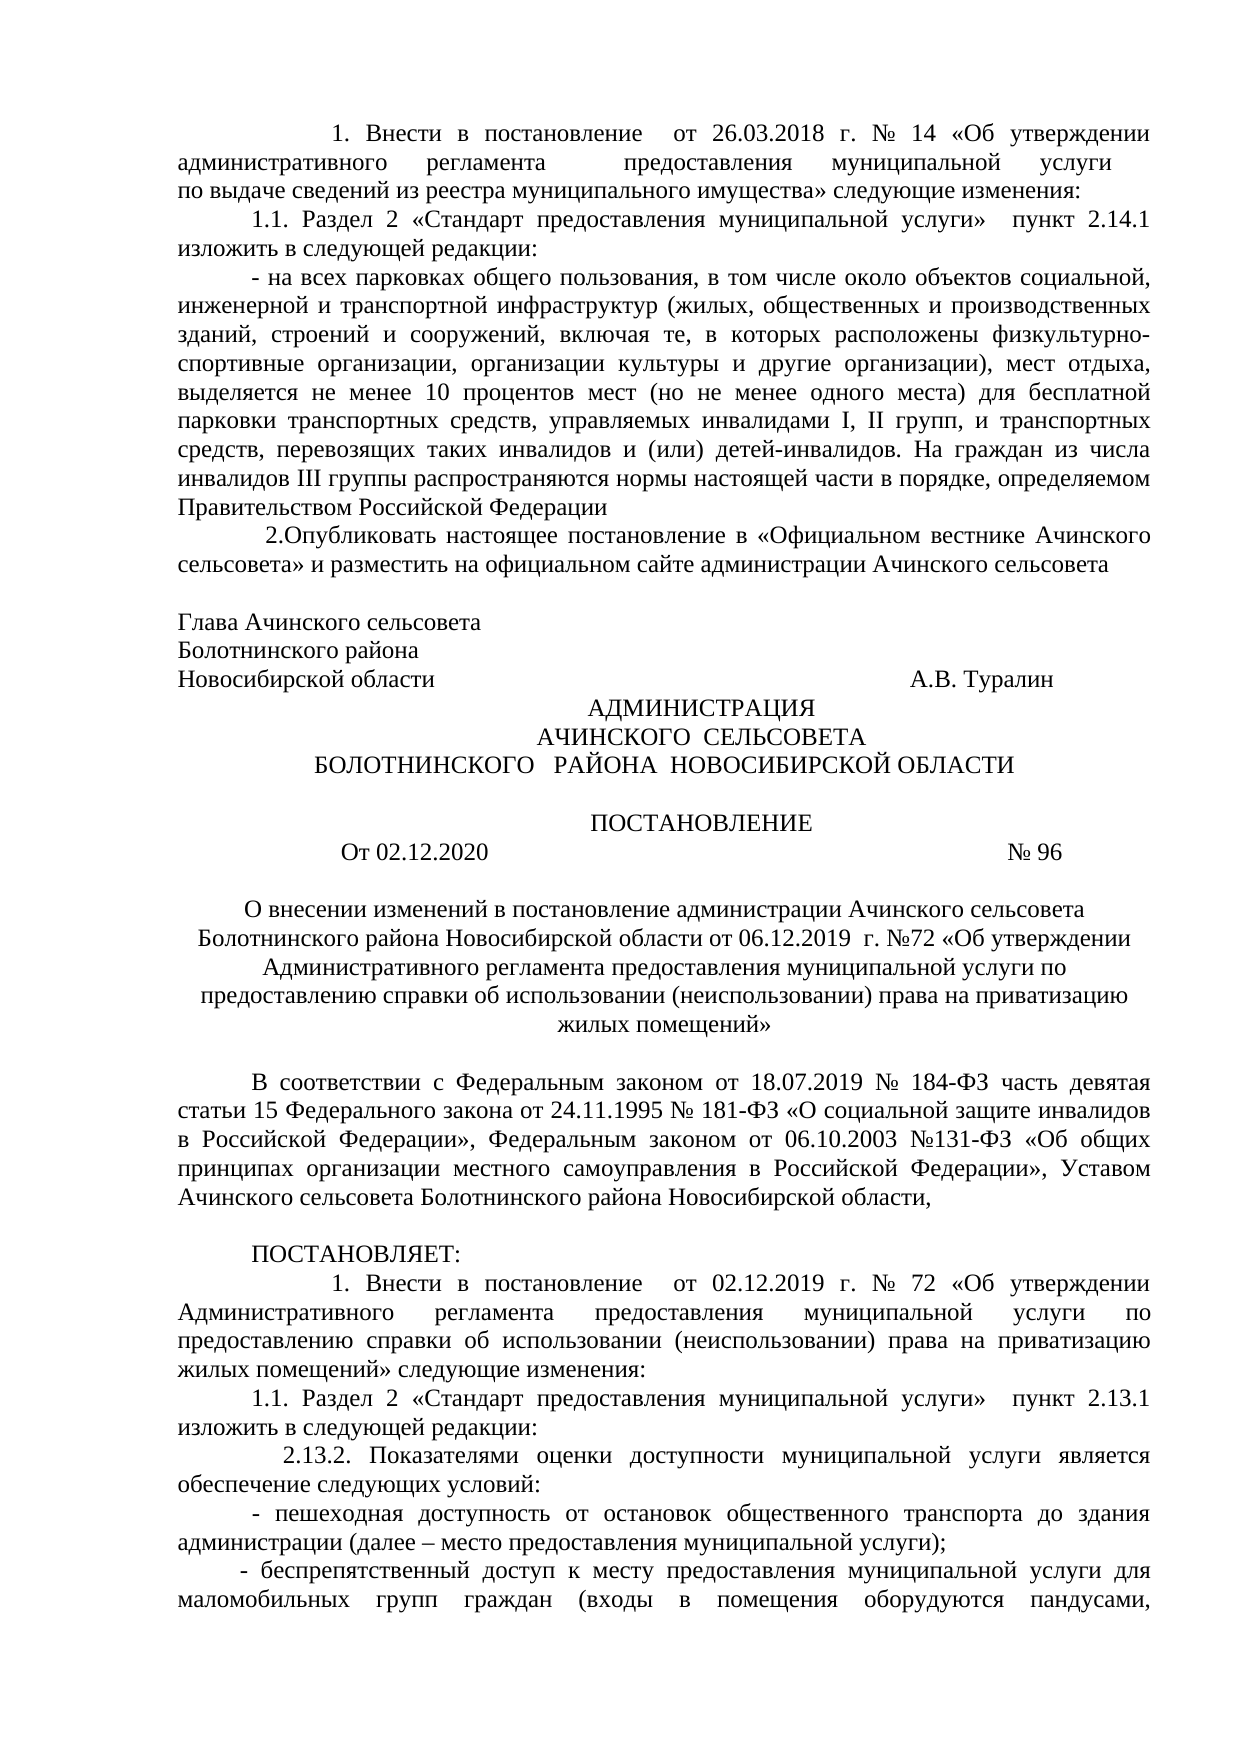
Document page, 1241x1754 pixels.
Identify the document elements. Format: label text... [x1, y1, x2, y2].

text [177, 1556, 1152, 1613]
text 1.1. Раздел 2 «Стандарт предоставления муниципальной услуги» пункт 2.14.1 изложить в следующей редакции: [177, 204, 1152, 262]
text От 02.12.2020 № 96 [177, 837, 1152, 866]
text ПОСТАНОВЛЯЕТ: [177, 1239, 1152, 1268]
text АЧИНСКОГО СЕЛЬСОВЕТА БОЛОТНИНСКОГО РАЙОНА НОВОСИБИРСКОЙ ОБЛАСТИ [177, 722, 1152, 779]
text О внесении изменений в постановление администрации Ачинского сельсовета Болотнинского района Новосибирской области от 06.12.2019 г. №72 «Об утверждении Административного регламента предоставления муниципальной услуги по предоставлению справки об использовании (неиспользовании) права на приватизацию жилых помещений» [177, 894, 1152, 1038]
text 2.Опубликовать настоящее постановление в «Официальном вестнике Ачинского сельсовета» и разместить на официальном сайте администрации Ачинского сельсовета [177, 521, 1152, 578]
text В соответствии с Федеральным законом от 18.07.2019 № 184-ФЗ часть девятая статьи 15 Федерального закона от 24.11.1995 № 181-ФЗ «О социальной защите инвалидов в Российской Федерации», Федеральным законом от 06.10.2003 №131-ФЗ «Об общих принципах организации местного самоуправления в Российской Федерации», Уставом Ачинского сельсовета Болотнинского района Новосибирской области, [177, 1067, 1152, 1211]
text Болотнинского района [177, 636, 1152, 664]
text ПОСТАНОВЛЕНИЕ [177, 808, 1152, 837]
text 1. Внести в постановление от 02.12.2019 г. № 72 «Об утверждении Административного регламента предоставления муниципальной услуги по предоставлению справки об использовании (неиспользовании) права на приватизацию жилых помещений» следующие изменения: [177, 1268, 1152, 1383]
text Новосибирской области А.В. Туралин [177, 664, 1152, 693]
text 2.13.2. Показателями оценки доступности муниципальной услуги является обеспечение следующих условий: [177, 1441, 1152, 1498]
text - на всех парковках общего пользования, в том числе около объектов социальной, инженерной и транспортной инфраструктур (жилых, общественных и производственных зданий, строений и сооружений, включая те, в которых расположены физкультурно-спортивные организации, организации культуры и другие организации), мест отдыха, выделяется не менее 10 процентов мест (но не менее одного места) для бесплатной парковки транспортных средств, управляемых инвалидами I, II групп, и транспортных средств, перевозящих таких инвалидов и (или) детей-инвалидов. На граждан из числа инвалидов III группы распространяются нормы настоящей части в порядке, определяемом Правительством Российской Федерации [177, 262, 1152, 521]
text Глава Ачинского сельсовета [177, 607, 1152, 636]
text - пешеходная доступность от остановок общественного транспорта до здания администрации (далее – место предоставления муниципальной услуги); [177, 1498, 1152, 1556]
text АДМИНИСТРАЦИЯ [177, 693, 1152, 722]
text 1. Внести в постановление от 26.03.2018 г. № 14 «Об утверждении административного регламента предоставления муниципальной услуги по выдаче сведений из реестра муниципального имущества» следующие изменения: [177, 118, 1152, 204]
text 1.1. Раздел 2 «Стандарт предоставления муниципальной услуги» пункт 2.13.1 изложить в следующей редакции: [177, 1383, 1152, 1441]
